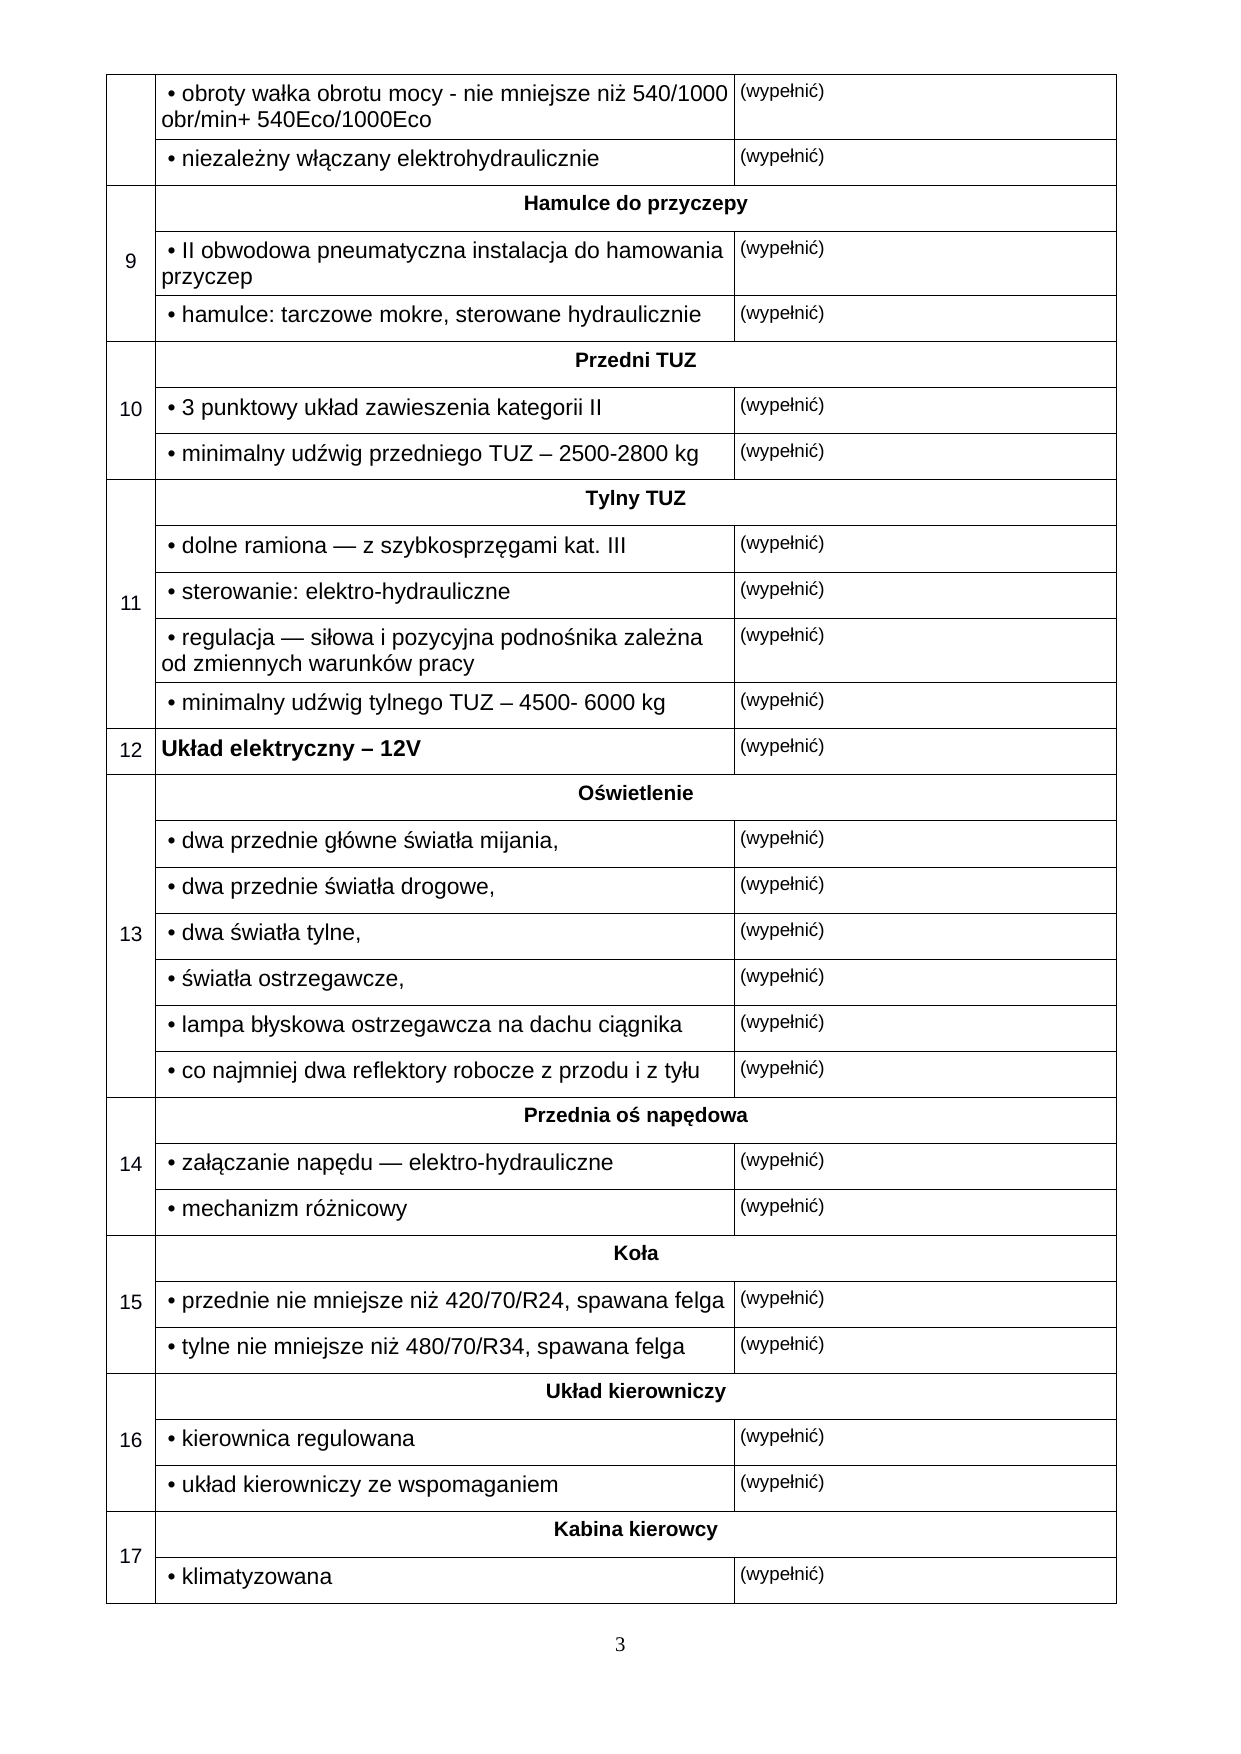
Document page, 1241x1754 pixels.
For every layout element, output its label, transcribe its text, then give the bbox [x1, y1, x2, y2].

table_cell 17 [107, 1512, 155, 1603]
table_cell • minimalny udźwig tylnego TUZ – 4500- 6000 kg [156, 683, 734, 728]
table_cell 15 [107, 1236, 155, 1373]
table_cell (wypełnić) [735, 1052, 1116, 1097]
table_cell 13 [107, 775, 155, 1097]
table_cell • obroty wałka obrotu mocy - nie mniejsze niż 540/1000 obr/min+ 540Eco/1000Eco [156, 75, 734, 138]
table_cell Hamulce do przyczepy [156, 186, 1116, 231]
table_cell (wypełnić) [735, 914, 1116, 958]
table_cell 10 [107, 342, 155, 479]
table_cell • światła ostrzegawcze, [156, 960, 734, 1004]
table_cell (wypełnić) [735, 1328, 1116, 1373]
table_cell Przedni TUZ [156, 342, 1116, 387]
table_cell • hamulce: tarczowe mokre, sterowane hydraulicznie [156, 296, 734, 341]
table_cell (wypełnić) [735, 1466, 1116, 1511]
table_cell • 3 punktowy układ zawieszenia kategorii II [156, 388, 734, 433]
table_cell (wypełnić) [735, 388, 1116, 433]
table_cell (wypełnić) [735, 1282, 1116, 1327]
table_cell Układ kierowniczy [156, 1374, 1116, 1419]
table_cell • dwa przednie światła drogowe, [156, 868, 734, 912]
table_cell Tylny TUZ [156, 480, 1116, 525]
table_cell (wypełnić) [735, 526, 1116, 571]
table_cell Układ elektryczny – 12V [156, 729, 734, 774]
table_cell Kabina kierowcy [156, 1512, 1116, 1557]
table_cell (wypełnić) [735, 683, 1116, 728]
table_cell (wypełnić) [735, 75, 1116, 138]
table_cell • mechanizm różnicowy [156, 1190, 734, 1235]
table_cell (wypełnić) [735, 960, 1116, 1004]
table_cell • dwa przednie główne światła mijania, [156, 821, 734, 866]
table_cell • regulacja — siłowa i pozycyjna podnośnika zależna od zmiennych warunków pracy [156, 619, 734, 682]
table_cell • dolne ramiona — z szybkosprzęgami kat. III [156, 526, 734, 571]
table_cell 9 [107, 186, 155, 341]
table_cell 16 [107, 1374, 155, 1511]
table_cell • tylne nie mniejsze niż 480/70/R34, spawana felga [156, 1328, 734, 1373]
table_cell • załączanie napędu — elektro-hydrauliczne [156, 1144, 734, 1189]
table_cell Oświetlenie [156, 775, 1116, 820]
table_cell (wypełnić) [735, 232, 1116, 295]
table_cell • kierownica regulowana [156, 1420, 734, 1465]
table_cell (wypełnić) [735, 729, 1116, 774]
table_cell • lampa błyskowa ostrzegawcza na dachu ciągnika [156, 1006, 734, 1051]
table_cell (wypełnić) [735, 868, 1116, 912]
table_cell (wypełnić) [735, 140, 1116, 184]
table_cell (wypełnić) [735, 573, 1116, 617]
table_cell • układ kierowniczy ze wspomaganiem [156, 1466, 734, 1511]
table_cell • II obwodowa pneumatyczna instalacja do hamowania przyczep [156, 232, 734, 295]
table_cell (wypełnić) [735, 1558, 1116, 1603]
table_cell (wypełnić) [735, 1190, 1116, 1235]
table_cell • co najmniej dwa reflektory robocze z przodu i z tyłu [156, 1052, 734, 1097]
table_cell 12 [107, 729, 155, 774]
table_cell • klimatyzowana [156, 1558, 734, 1603]
table_cell • niezależny włączany elektrohydraulicznie [156, 140, 734, 184]
table_cell 8 [107, 75, 155, 184]
table_cell • przednie nie mniejsze niż 420/70/R24, spawana felga [156, 1282, 734, 1327]
table_cell (wypełnić) [735, 296, 1116, 341]
table_cell (wypełnić) [735, 1144, 1116, 1189]
table_cell (wypełnić) [735, 821, 1116, 866]
table_cell (wypełnić) [735, 619, 1116, 682]
table_cell • sterowanie: elektro-hydrauliczne [156, 573, 734, 617]
table_cell • dwa światła tylne, [156, 914, 734, 958]
table_cell Przednia oś napędowa [156, 1098, 1116, 1143]
table_cell Koła [156, 1236, 1116, 1281]
table_cell • minimalny udźwig przedniego TUZ – 2500-2800 kg [156, 434, 734, 479]
table_cell 14 [107, 1098, 155, 1235]
table_cell (wypełnić) [735, 434, 1116, 479]
table_cell 11 [107, 480, 155, 728]
table_cell (wypełnić) [735, 1420, 1116, 1465]
table_cell (wypełnić) [735, 1006, 1116, 1051]
